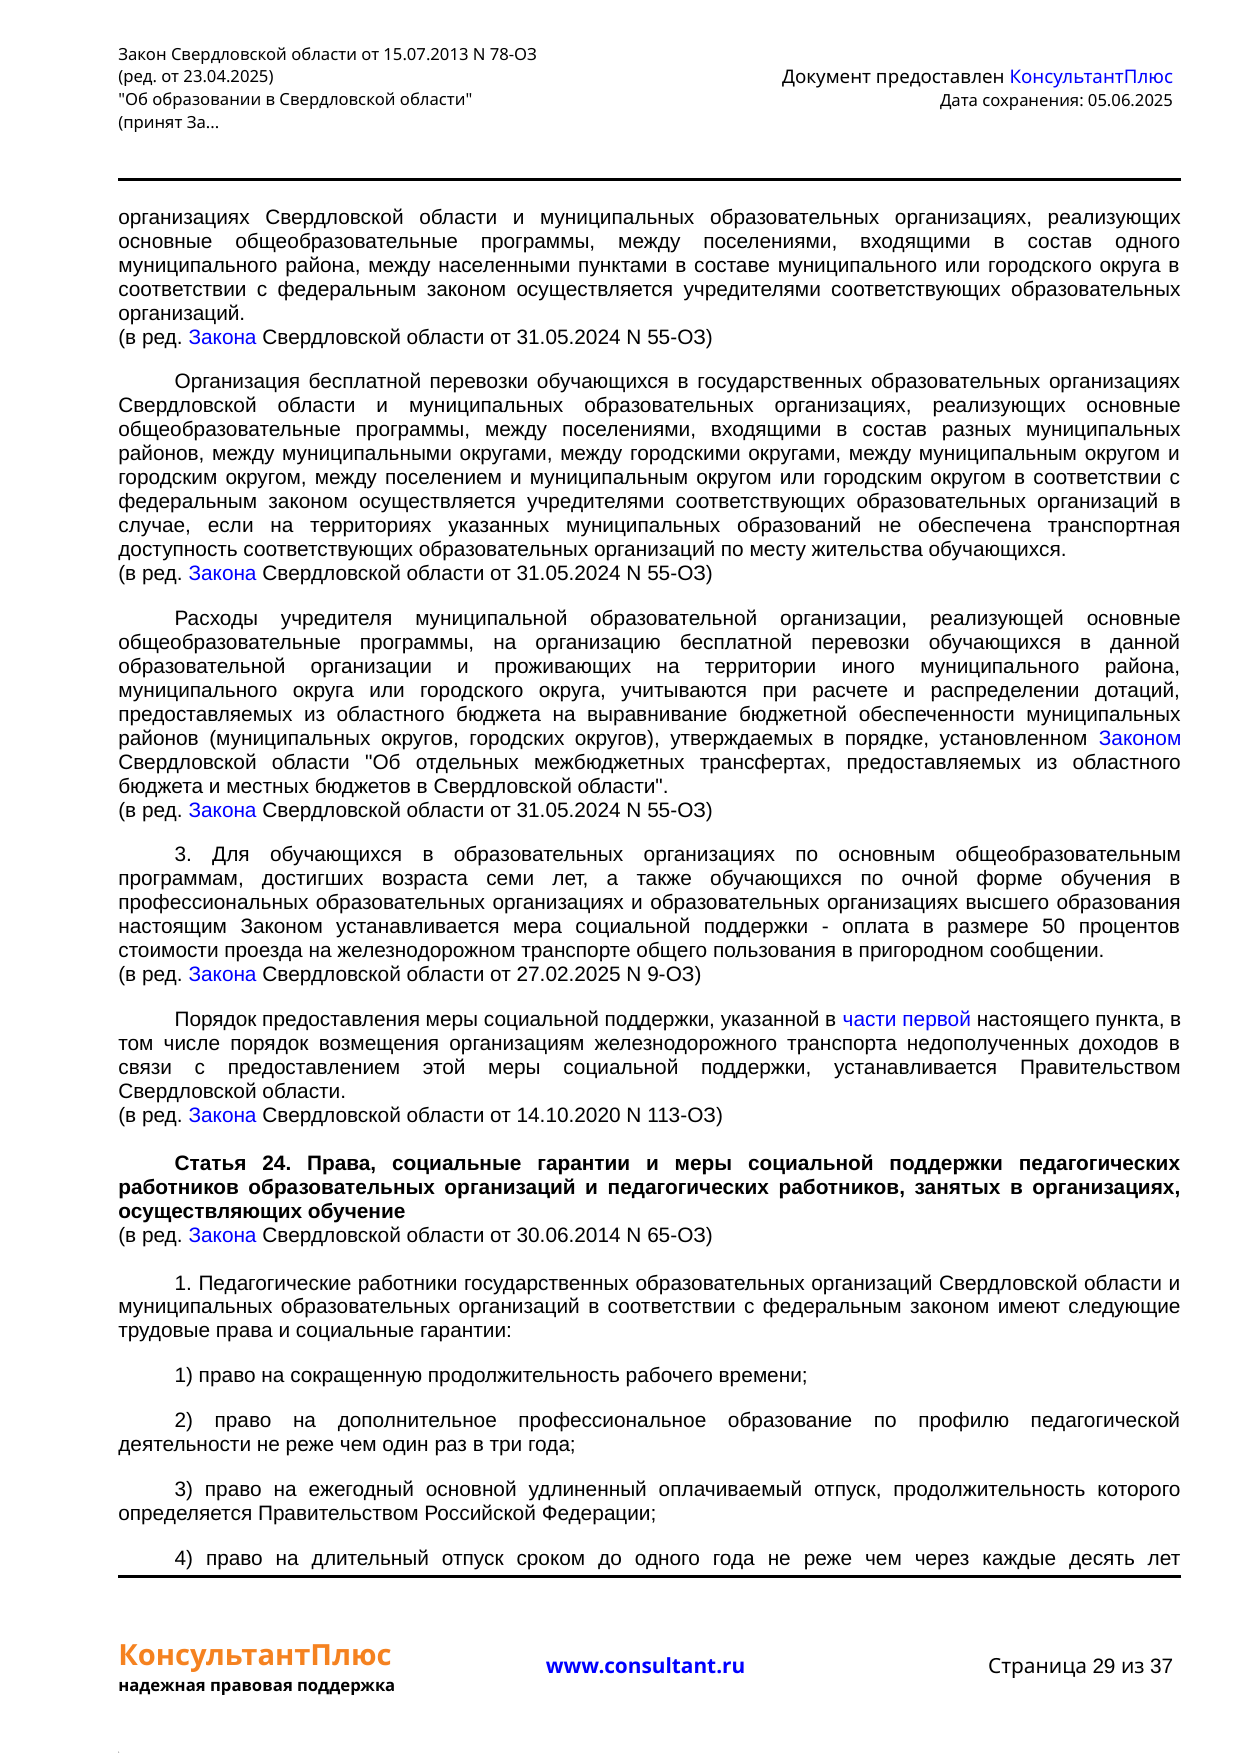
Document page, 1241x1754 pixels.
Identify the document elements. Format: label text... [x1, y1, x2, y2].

text (в ред. Закона Свердловской области от 30.06.2014 N 65-ОЗ) [118, 1222, 1181, 1246]
text (в ред. Закона Свердловской области от 31.05.2024 N 55-ОЗ) [118, 797, 1181, 821]
title Статья 24. Права, социальные гарантии и меры социальной поддержки педагогических работников образовательных организаций и педагогических работников, занятых в организациях, осуществляющих обучение [118, 1151, 1181, 1222]
text Расходы учредителя муниципальной образовательной организации, реализующей основные общеобразовательные программы, на организацию бесплатной перевозки обучающихся в данной образовательной организации и проживающих на территории иного муниципального района, муниципального округа или городского округа, учитываются при расчете и распределении дотаций, предоставляемых из областного бюджета на выравнивание бюджетной обеспеченности муниципальных районов (муниципальных округов, городских округов), утверждаемых в порядке, установленном Законом Свердловской области "Об отдельных межбюджетных трансфертах, предоставляемых из областного бюджета и местных бюджетов в Свердловской области". [118, 606, 1181, 797]
text (в ред. Закона Свердловской области от 31.05.2024 N 55-ОЗ) [118, 561, 1181, 585]
text 3. Для обучающихся в образовательных организациях по основным общеобразовательным программам, достигших возраста семи лет, а также обучающихся по очной форме обучения в профессиональных образовательных организациях и образовательных организациях высшего образования настоящим Законом устанавливается мера социальной поддержки - оплата в размере 50 процентов стоимости проезда на железнодорожном транспорте общего пользования в пригородном сообщении. [118, 842, 1181, 962]
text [118, 1545, 1181, 1569]
text (в ред. Закона Свердловской области от 14.10.2020 N 113-ОЗ) [118, 1103, 1181, 1127]
text Организация бесплатной перевозки обучающихся в государственных образовательных организациях Свердловской области и муниципальных образовательных организациях, реализующих основные общеобразовательные программы, между поселениями, входящими в состав разных муниципальных районов, между муниципальными округами, между городскими округами, между муниципальным округом и городским округом, между поселением и муниципальным округом или городским округом в соответствии с федеральным законом осуществляется учредителями соответствующих образовательных организаций в случае, если на территориях указанных муниципальных образований не обеспечена транспортная доступность соответствующих образовательных организаций по месту жительства обучающихся. [118, 369, 1181, 561]
text 2) право на дополнительное профессиональное образование по профилю педагогической деятельности не реже чем один раз в три года; [118, 1408, 1181, 1456]
text 1) право на сокращенную продолжительность рабочего времени; [118, 1363, 1181, 1387]
text (в ред. Закона Свердловской области от 27.02.2025 N 9-ОЗ) [118, 962, 1181, 986]
text Порядок предоставления меры социальной поддержки, указанной в части первой настоящего пункта, в том числе порядок возмещения организациям железнодорожного транспорта недополученных доходов в связи с предоставлением этой меры социальной поддержки, устанавливается Правительством Свердловской области. [118, 1007, 1181, 1103]
text 3) право на ежегодный основной удлиненный оплачиваемый отпуск, продолжительность которого определяется Правительством Российской Федерации; [118, 1477, 1181, 1524]
text 1. Педагогические работники государственных образовательных организаций Свердловской области и муниципальных образовательных организаций в соответствии с федеральным законом имеют следующие трудовые права и социальные гарантии: [118, 1270, 1181, 1342]
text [118, 205, 1181, 324]
text (в ред. Закона Свердловской области от 31.05.2024 N 55-ОЗ) [118, 324, 1181, 348]
